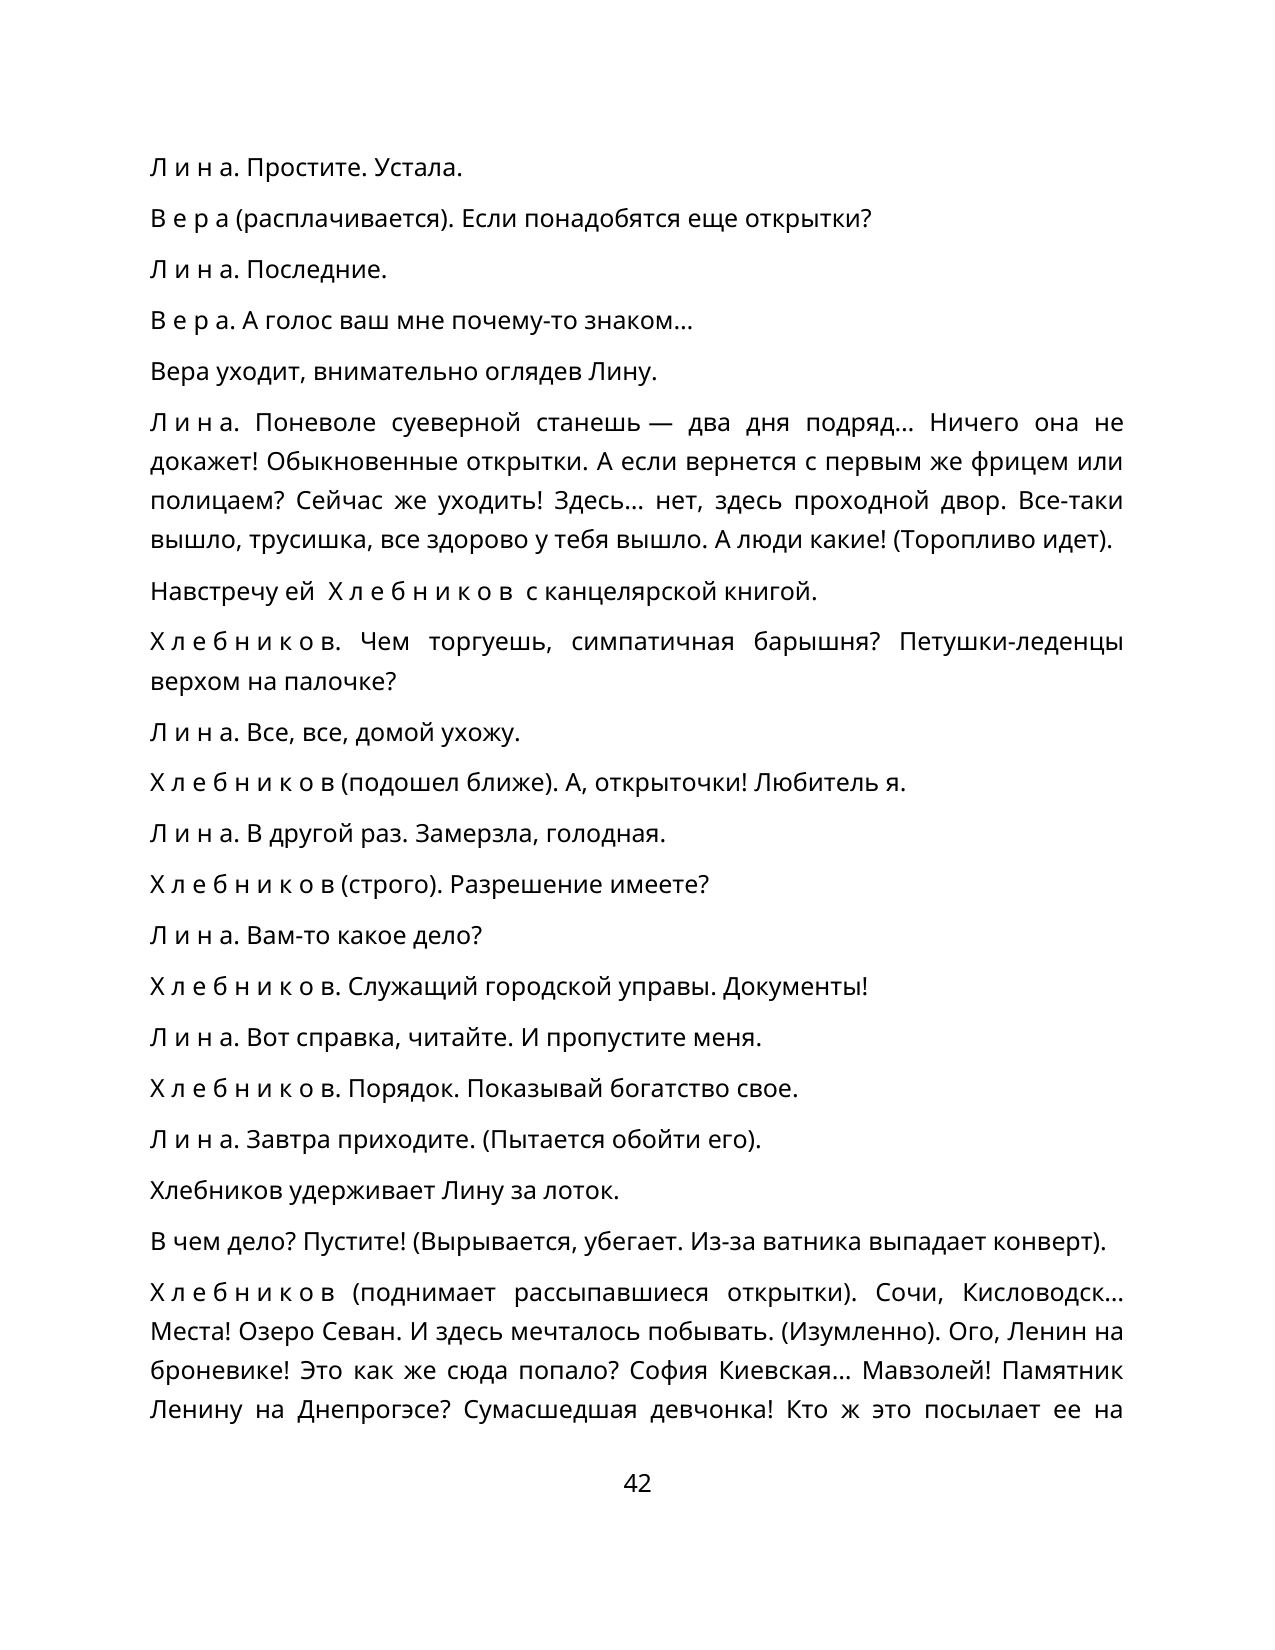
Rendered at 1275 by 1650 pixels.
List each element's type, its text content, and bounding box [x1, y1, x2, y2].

text Л и н а. Вам-то какое дело? [150, 918, 1125, 952]
text Х л е б н и к о в. Чем торгуешь, симпатичная барышня? Петушки-леденцы верхом на палочке? [150, 624, 1125, 697]
text Х л е б н и к о в. Служащий городской управы. Документы! [150, 969, 1125, 1003]
text Л и н а. Поневоле суеверной станешь — два дня подряд… Ничего она не докажет! Обыкновенные открытки. А если вернется с первым же фрицем или полицаем? Сейчас же уходить! Здесь… нет, здесь проходной двор. Все-таки вышло, трусишка, все здорово у тебя вышло. А люди какие! (Торопливо идет). [150, 405, 1125, 556]
text В чем дело? Пустите! (Вырывается, убегает. Из-за ватника выпадает конверт). [150, 1223, 1125, 1258]
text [150, 1274, 1125, 1426]
text Х л е б н и к о в (подошел ближе). А, открыточки! Любитель я. [150, 765, 1125, 799]
text В е р а. А голос ваш мне почему-то знаком… [150, 303, 1125, 337]
text В е р а (расплачивается). Если понадобятся еще открытки? [150, 201, 1125, 235]
text Л и н а. Вот справка, читайте. И пропустите меня. [150, 1020, 1125, 1054]
text Хлебников удерживает Лину за лоток. [150, 1173, 1125, 1207]
text Вера уходит, внимательно оглядев Лину. [150, 354, 1125, 388]
text Л и н а. Простите. Устала. [150, 150, 1125, 184]
text Навстречу ей Х л е б н и к о в с канцелярской книгой. [150, 573, 1125, 607]
text Х л е б н и к о в. Порядок. Показывай богатство свое. [150, 1071, 1125, 1105]
text Л и н а. В другой раз. Замерзла, голодная. [150, 816, 1125, 850]
text Л и н а. Последние. [150, 252, 1125, 286]
text Х л е б н и к о в (строго). Разрешение имеете? [150, 867, 1125, 901]
text Л и н а. Завтра приходите. (Пытается обойти его). [150, 1122, 1125, 1156]
text Л и н а. Все, все, домой ухожу. [150, 714, 1125, 748]
